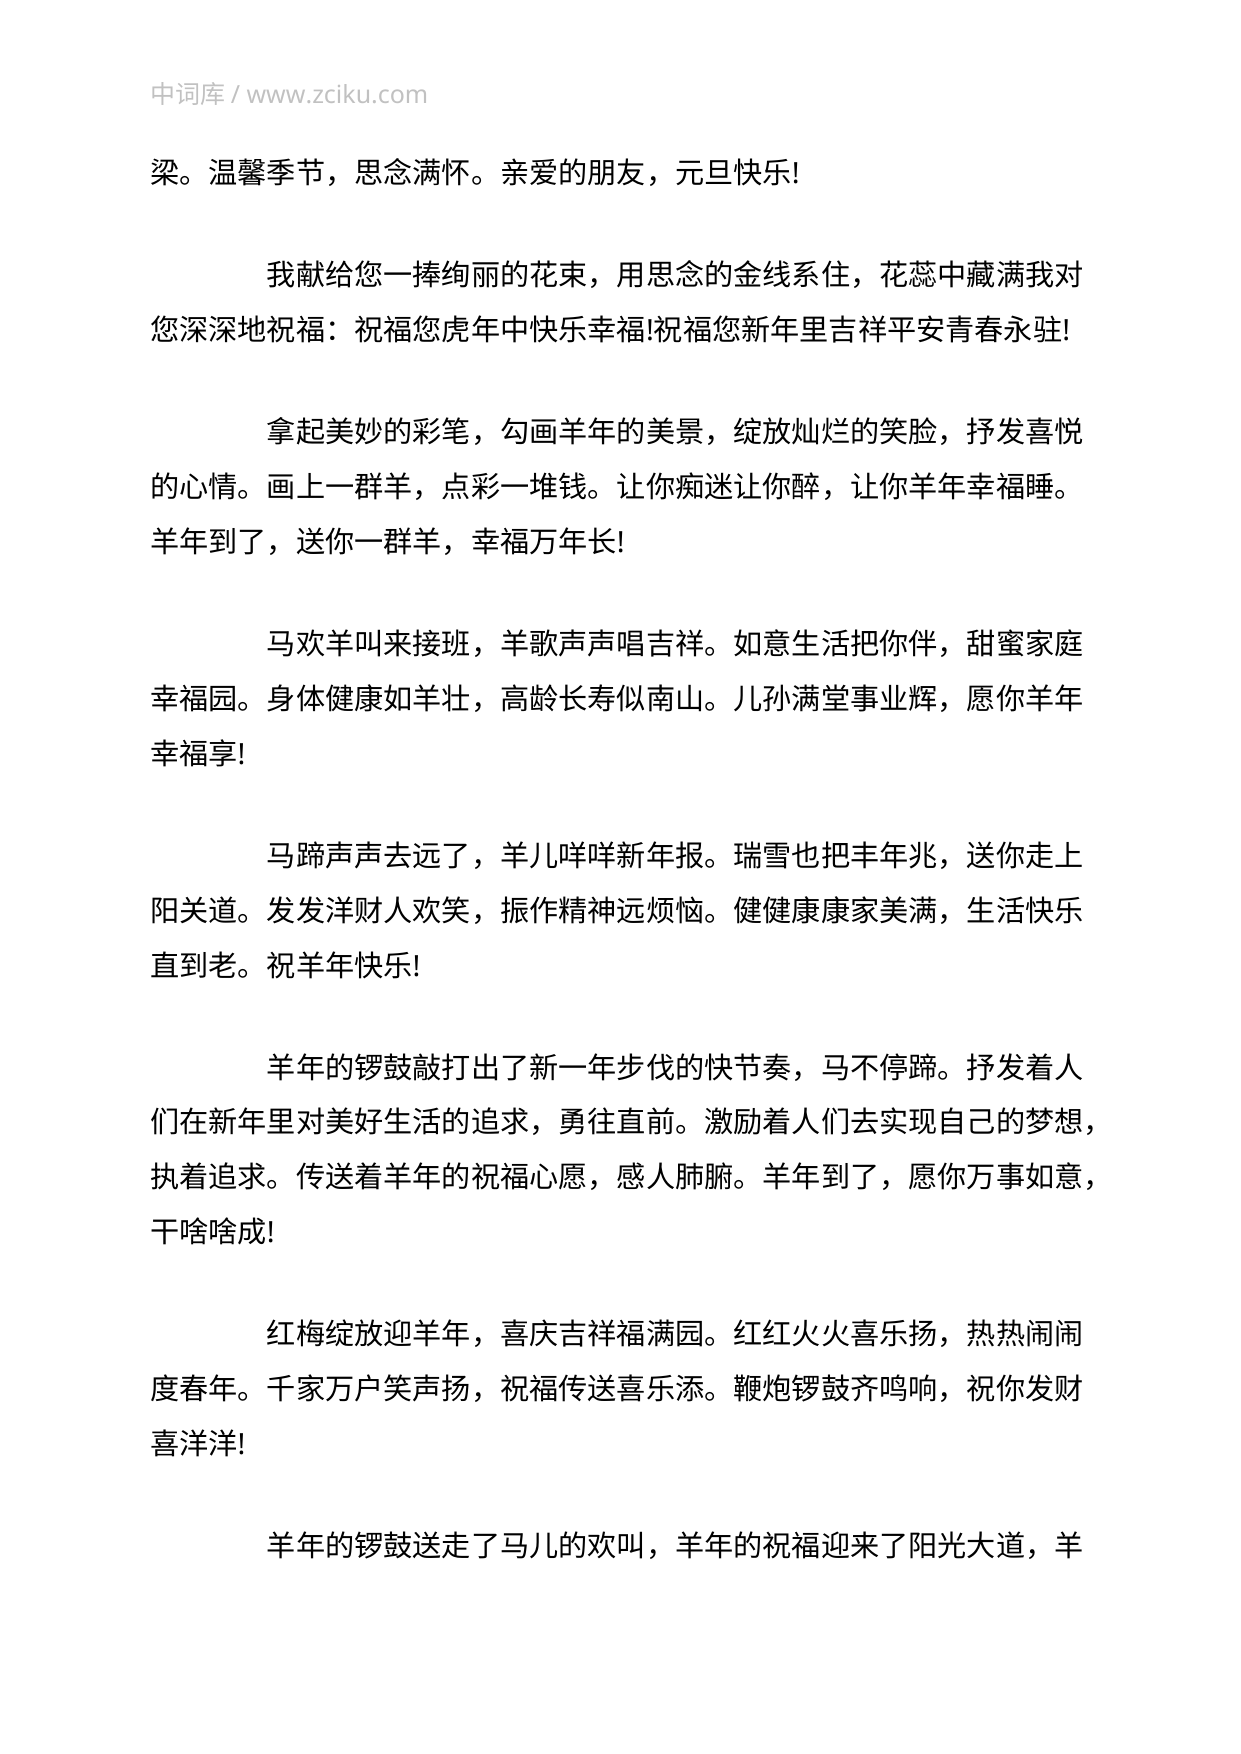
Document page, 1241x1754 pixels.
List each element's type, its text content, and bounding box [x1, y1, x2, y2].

text 拿起美妙的彩笔，勾画羊年的美景，绽放灿烂的笑脸，抒发喜悦的心情。画上一群羊，点彩一堆钱。让你痴迷让你醉，让你羊年幸福睡。羊年到了，送你一群羊，幸福万年长! [150, 409, 1090, 561]
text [150, 1523, 1090, 1565]
text 红梅绽放迎羊年，喜庆吉祥福满园。红红火火喜乐扬，热热闹闹度春年。千家万户笑声扬，祝福传送喜乐添。鞭炮锣鼓齐鸣响，祝你发财喜洋洋! [150, 1311, 1090, 1463]
text 马欢羊叫来接班，羊歌声声唱吉祥。如意生活把你伴，甜蜜家庭幸福园。身体健康如羊壮，高龄长寿似南山。儿孙满堂事业辉，愿你羊年幸福享! [150, 621, 1090, 773]
text 我献给您一捧绚丽的花束，用思念的金线系住，花蕊中藏满我对您深深地祝福：祝福您虎年中快乐幸福!祝福您新年里吉祥平安青春永驻! [150, 252, 1090, 349]
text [150, 150, 1090, 192]
text 羊年的锣鼓敲打出了新一年步伐的快节奏，马不停蹄。抒发着人们在新年里对美好生活的追求，勇往直前。激励着人们去实现自己的梦想，执着追求。传送着羊年的祝福心愿，感人肺腑。羊年到了，愿你万事如意，干啥啥成! [150, 1044, 1090, 1251]
text 马蹄声声去远了，羊儿咩咩新年报。瑞雪也把丰年兆，送你走上阳关道。发发洋财人欢笑，振作精神远烦恼。健健康康家美满，生活快乐直到老。祝羊年快乐! [150, 832, 1090, 984]
